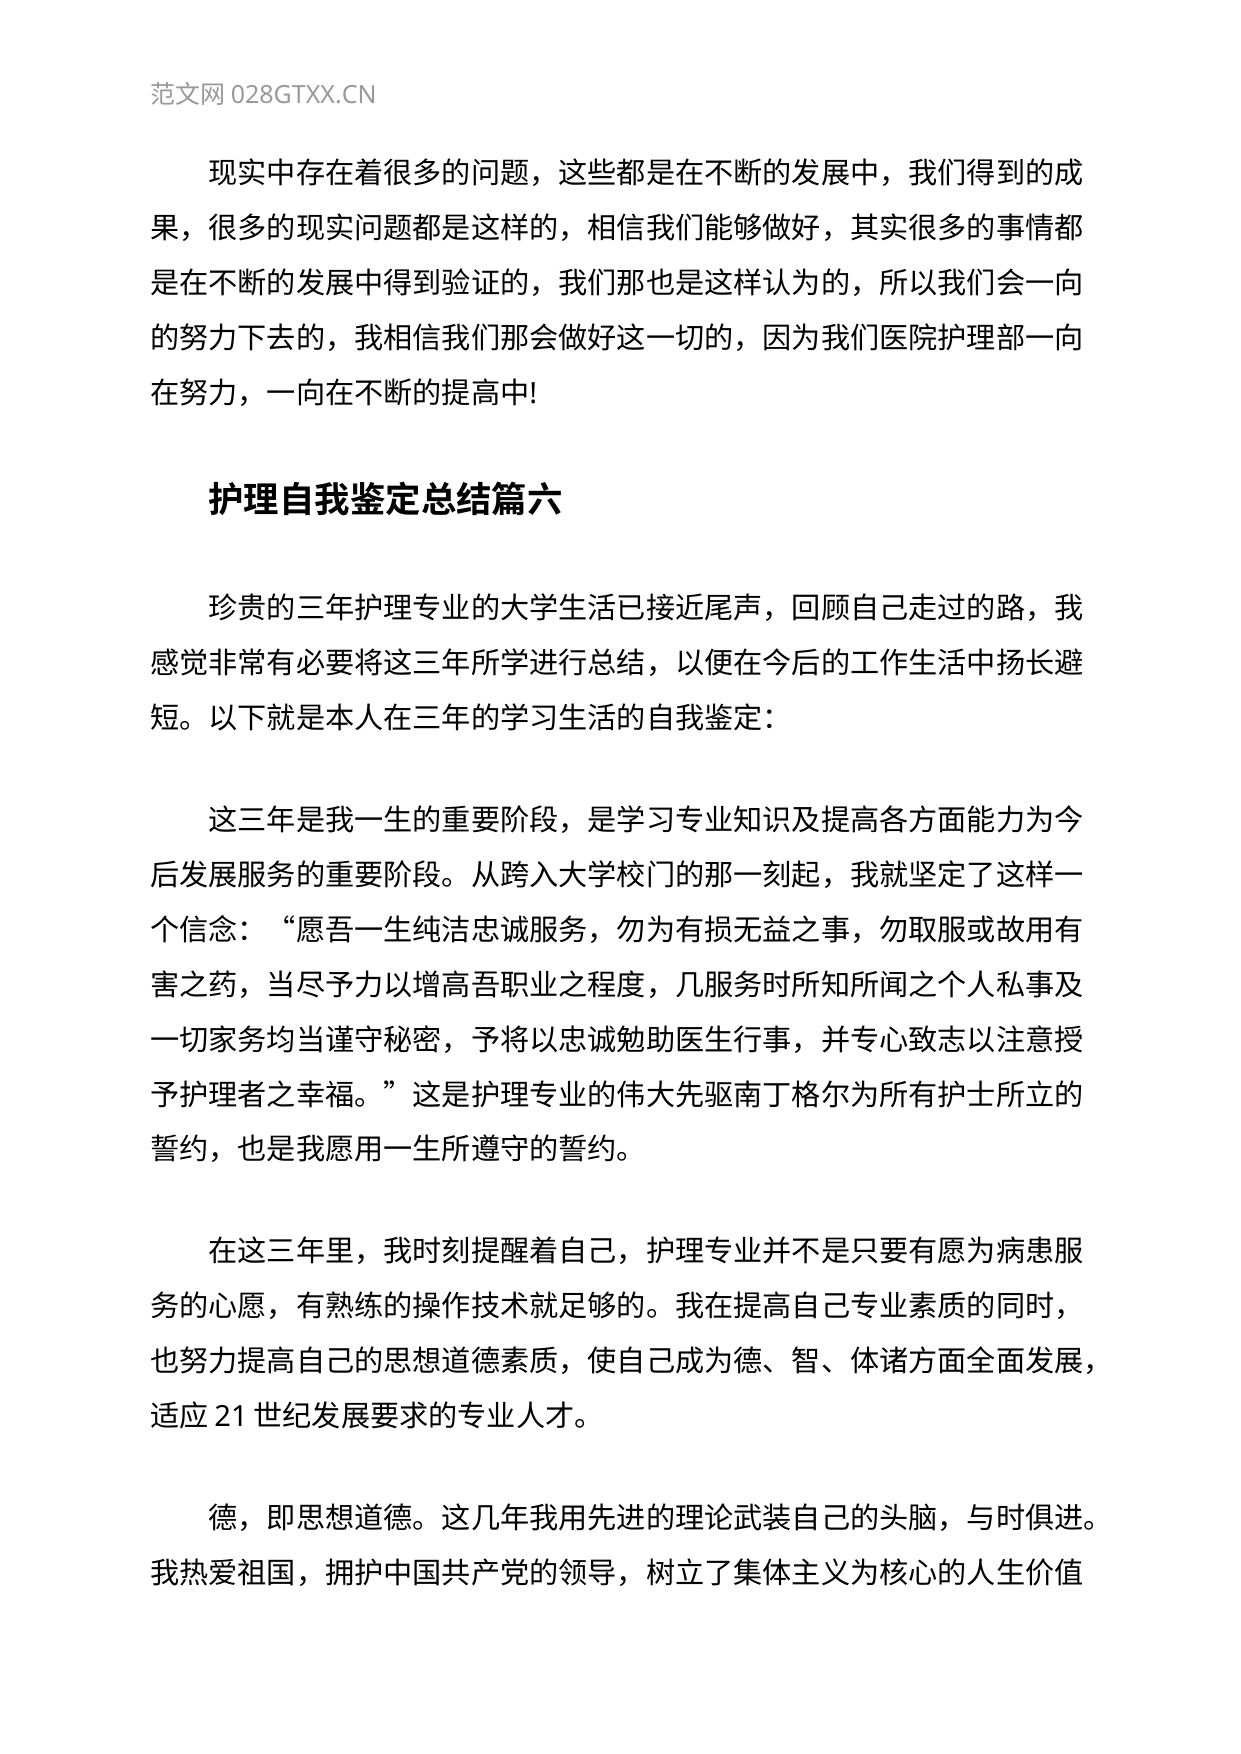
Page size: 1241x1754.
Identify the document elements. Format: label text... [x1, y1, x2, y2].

text 珍贵的三年护理专业的大学生活已接近尾声，回顾自己走过的路，我感觉非常有必要将这三年所学进行总结，以便在今后的工作生活中扬长避短。以下就是本人在三年的学习生活的自我鉴定： [150, 585, 1090, 737]
text 现实中存在着很多的问题，这些都是在不断的发展中，我们得到的成果，很多的现实问题都是这样的，相信我们能够做好，其实很多的事情都是在不断的发展中得到验证的，我们那也是这样认为的，所以我们会一向的努力下去的，我相信我们那会做好这一切的，因为我们医院护理部一向在努力，一向在不断的提高中! [150, 150, 1090, 412]
text 在这三年里，我时刻提醒着自己，护理专业并不是只要有愿为病患服务的心愿，有熟练的操作技术就足够的。我在提高自己专业素质的同时，也努力提高自己的思想道德素质，使自己成为德、智、体诸方面全面发展，适应21世纪发展要求的专业人才。 [150, 1228, 1090, 1435]
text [150, 1494, 1090, 1592]
text 护理自我鉴定总结篇六 [150, 472, 1090, 523]
text 这三年是我一生的重要阶段，是学习专业知识及提高各方面能力为今后发展服务的重要阶段。从跨入大学校门的那一刻起，我就坚定了这样一个信念：“愿吾一生纯洁忠诚服务，勿为有损无益之事，勿取服或故用有害之药，当尽予力以增高吾职业之程度，几服务时所知所闻之个人私事及一切家务均当谨守秘密，予将以忠诚勉助医生行事，并专心致志以注意授予护理者之幸福。”这是护理专业的伟大先驱南丁格尔为所有护士所立的誓约，也是我愿用一生所遵守的誓约。 [150, 797, 1090, 1168]
